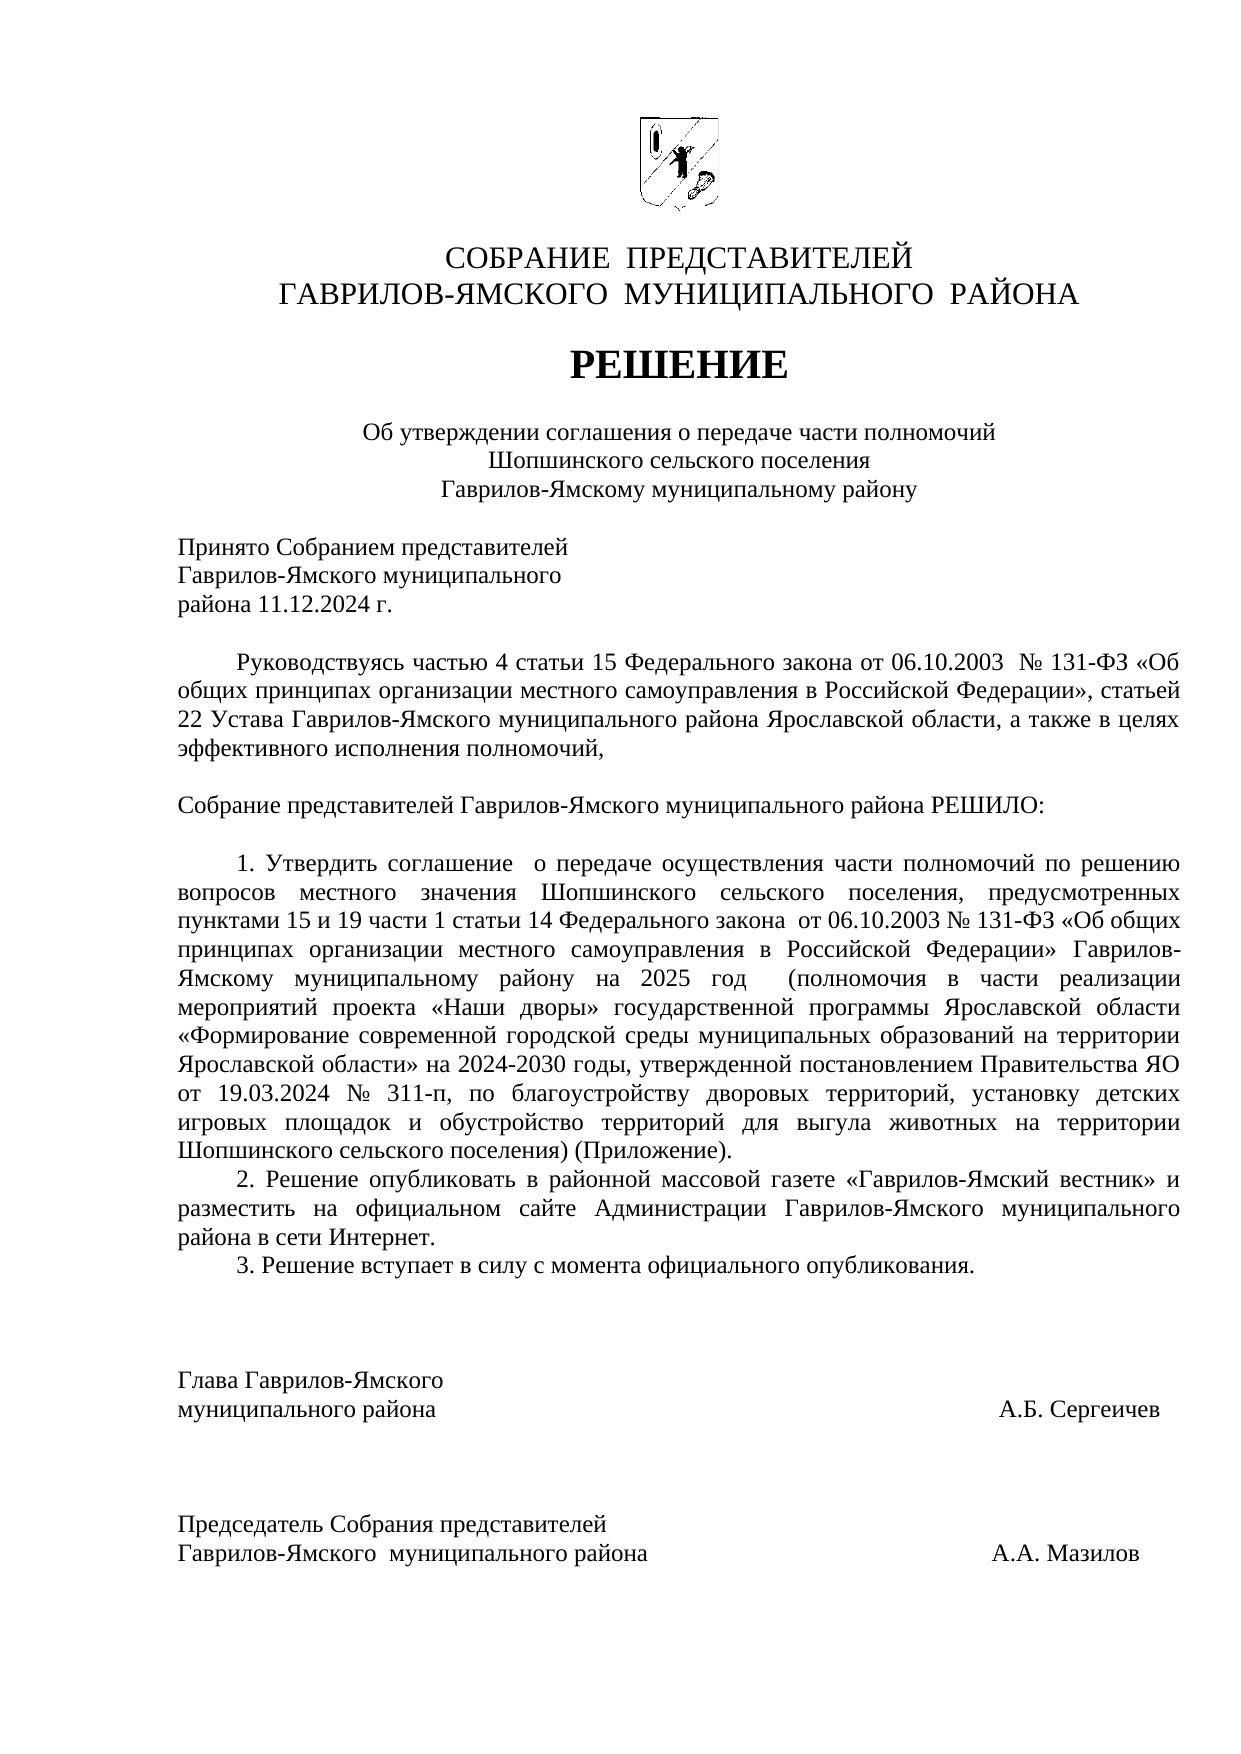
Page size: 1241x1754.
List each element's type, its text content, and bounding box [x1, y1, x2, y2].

text района 11.12.2024 г. [177, 589, 1181, 618]
text 2. Решение опубликовать в районной массовой газете «Гаврилов-Ямский вестник» и разместить на официальном сайте Администрации Гаврилов-Ямского муниципального района в сети Интернет. [177, 1164, 1181, 1250]
text Председатель Собрания представителей [177, 1509, 1181, 1538]
text ГАВРИЛОВ-ЯМСКОГО МУНИЦИПАЛЬНОГО РАЙОНА [177, 275, 1181, 311]
text Собрание представителей Гаврилов-Ямского муниципального района РЕШИЛО: [177, 790, 1181, 819]
text 1. Утвердить соглашение о передаче осуществления части полномочий по решению вопросов местного значения Шопшинского сельского поселения, предусмотренных пунктами 15 и 19 части 1 статьи 14 Федерального закона от 06.10.2003 № 131-ФЗ «Об общих принципах организации местного самоуправления в Российской Федерации» Гаврилов-Ямскому муниципальному району на 2025 год (полномочия в части реализации мероприятий проекта «Наши дворы» государственной программы Ярославской области «Формирование современной городской среды муниципальных образований на территории Ярославской области» на 2024-2030 годы, утвержденной постановлением Правительства ЯО от 19.03.2024 № 311-п, по благоустройству дворовых территорий, установку детских игровых площадок и обустройство территорий для выгула животных на территории Шопшинского сельского поселения) (Приложение). [177, 848, 1181, 1164]
list СОБРАНИЕ ПРЕДСТАВИТЕЛЕЙ [177, 239, 1181, 275]
text 3. Решение вступает в силу с момента официального опубликования. [177, 1250, 1181, 1279]
text Глава Гаврилов-Ямского [177, 1365, 1181, 1394]
text Об утверждении соглашения о передаче части полномочий [177, 417, 1181, 445]
text Гаврилов-Ямскому муниципальному району [177, 474, 1181, 503]
text Руководствуясь частью 4 статьи 15 Федерального закона от 06.10.2003 № 131-ФЗ «Об общих принципах организации местного самоуправления в Российской Федерации», статьей 22 Устава Гаврилов-Ямского муниципального района Ярославской области, а также в целях эффективного исполнения полномочий, [177, 647, 1181, 762]
text муниципального района А.Б. Сергеичев [177, 1394, 1181, 1509]
text Гаврилов-Ямского муниципального района А.А. Мазилов [177, 1538, 1181, 1595]
text Шопшинского сельского поселения [177, 445, 1181, 474]
picture [640, 117, 719, 211]
text РЕШЕНИЕ [177, 340, 1181, 388]
text Гаврилов-Ямского муниципального [177, 560, 1181, 589]
text Принято Собранием представителей [177, 532, 1181, 560]
